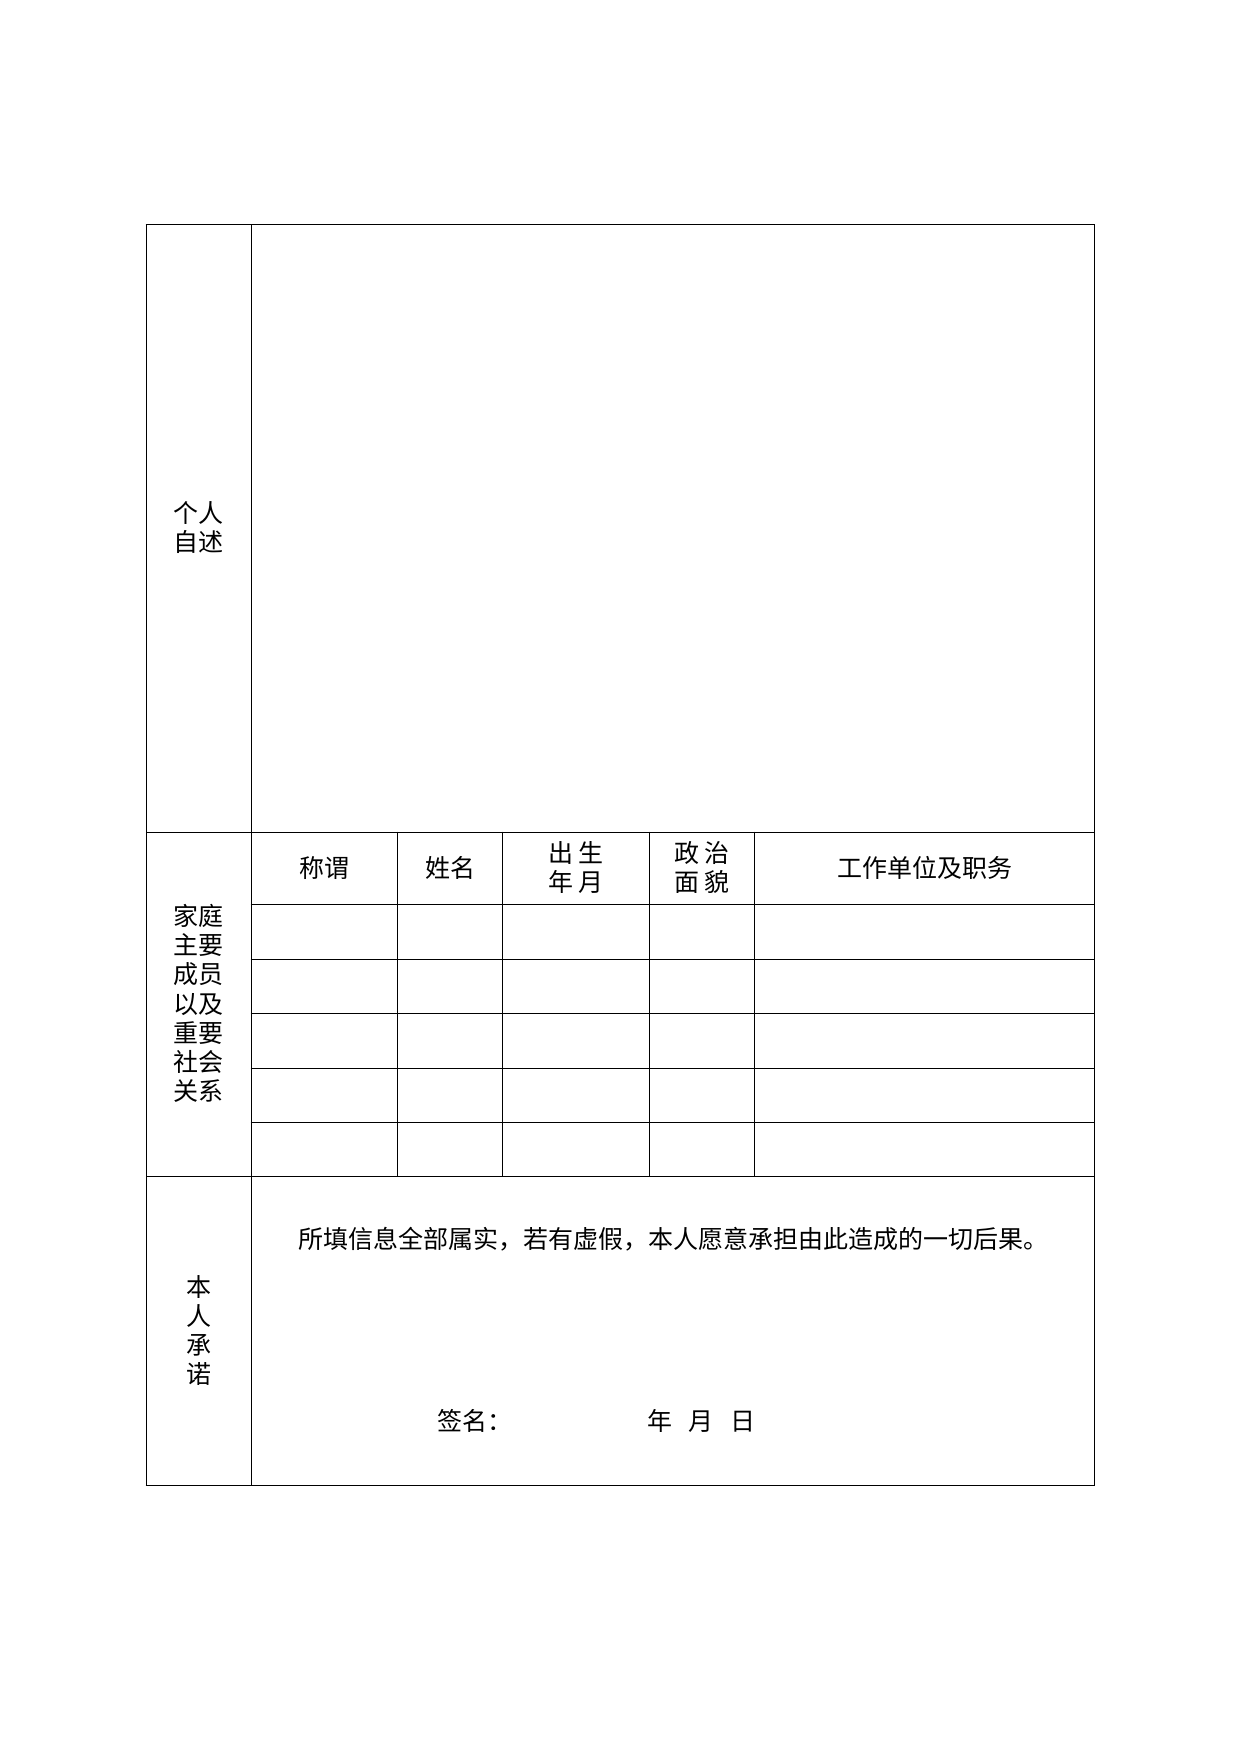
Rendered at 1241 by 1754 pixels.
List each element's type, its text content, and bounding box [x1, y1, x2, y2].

table_cell [398, 960, 502, 1013]
table_cell 家庭 主要 成员 以及 重要 社会 关系 [147, 833, 251, 1176]
table_cell 本 人 承 诺 [147, 1177, 251, 1485]
table_cell [503, 1123, 649, 1176]
table_cell [252, 960, 397, 1013]
table_cell 称谓 [252, 833, 397, 904]
table_cell [503, 960, 649, 1013]
table_cell [650, 960, 754, 1013]
table_cell [503, 905, 649, 959]
table_cell [755, 1069, 1094, 1122]
table_cell [503, 1069, 649, 1122]
table_header [252, 225, 1094, 832]
table_cell 所填信息全部属实，若有虚假，本人愿意承担由此造成的一切后果。 签名： 年 月 日 [252, 1177, 1094, 1485]
table_cell [650, 1069, 754, 1122]
table_cell [252, 905, 397, 959]
table_cell [252, 1069, 397, 1122]
table_header 个人 自述 [147, 225, 251, 832]
table_cell [755, 1123, 1094, 1176]
table_cell [398, 1014, 502, 1068]
table_cell [755, 905, 1094, 959]
table_cell [650, 1123, 754, 1176]
table_cell [398, 1069, 502, 1122]
table_cell 出 生 年 月 [503, 833, 649, 904]
table_cell [252, 1123, 397, 1176]
table_cell [252, 1014, 397, 1068]
table_cell [650, 905, 754, 959]
table_cell 工作单位及职务 [755, 833, 1094, 904]
table_cell [650, 1014, 754, 1068]
table_cell 姓名 [398, 833, 502, 904]
table_cell 政 治 面 貌 [650, 833, 754, 904]
table_cell [755, 960, 1094, 1013]
table_cell [398, 1123, 502, 1176]
table_cell [755, 1014, 1094, 1068]
table_cell [398, 905, 502, 959]
table_cell [503, 1014, 649, 1068]
